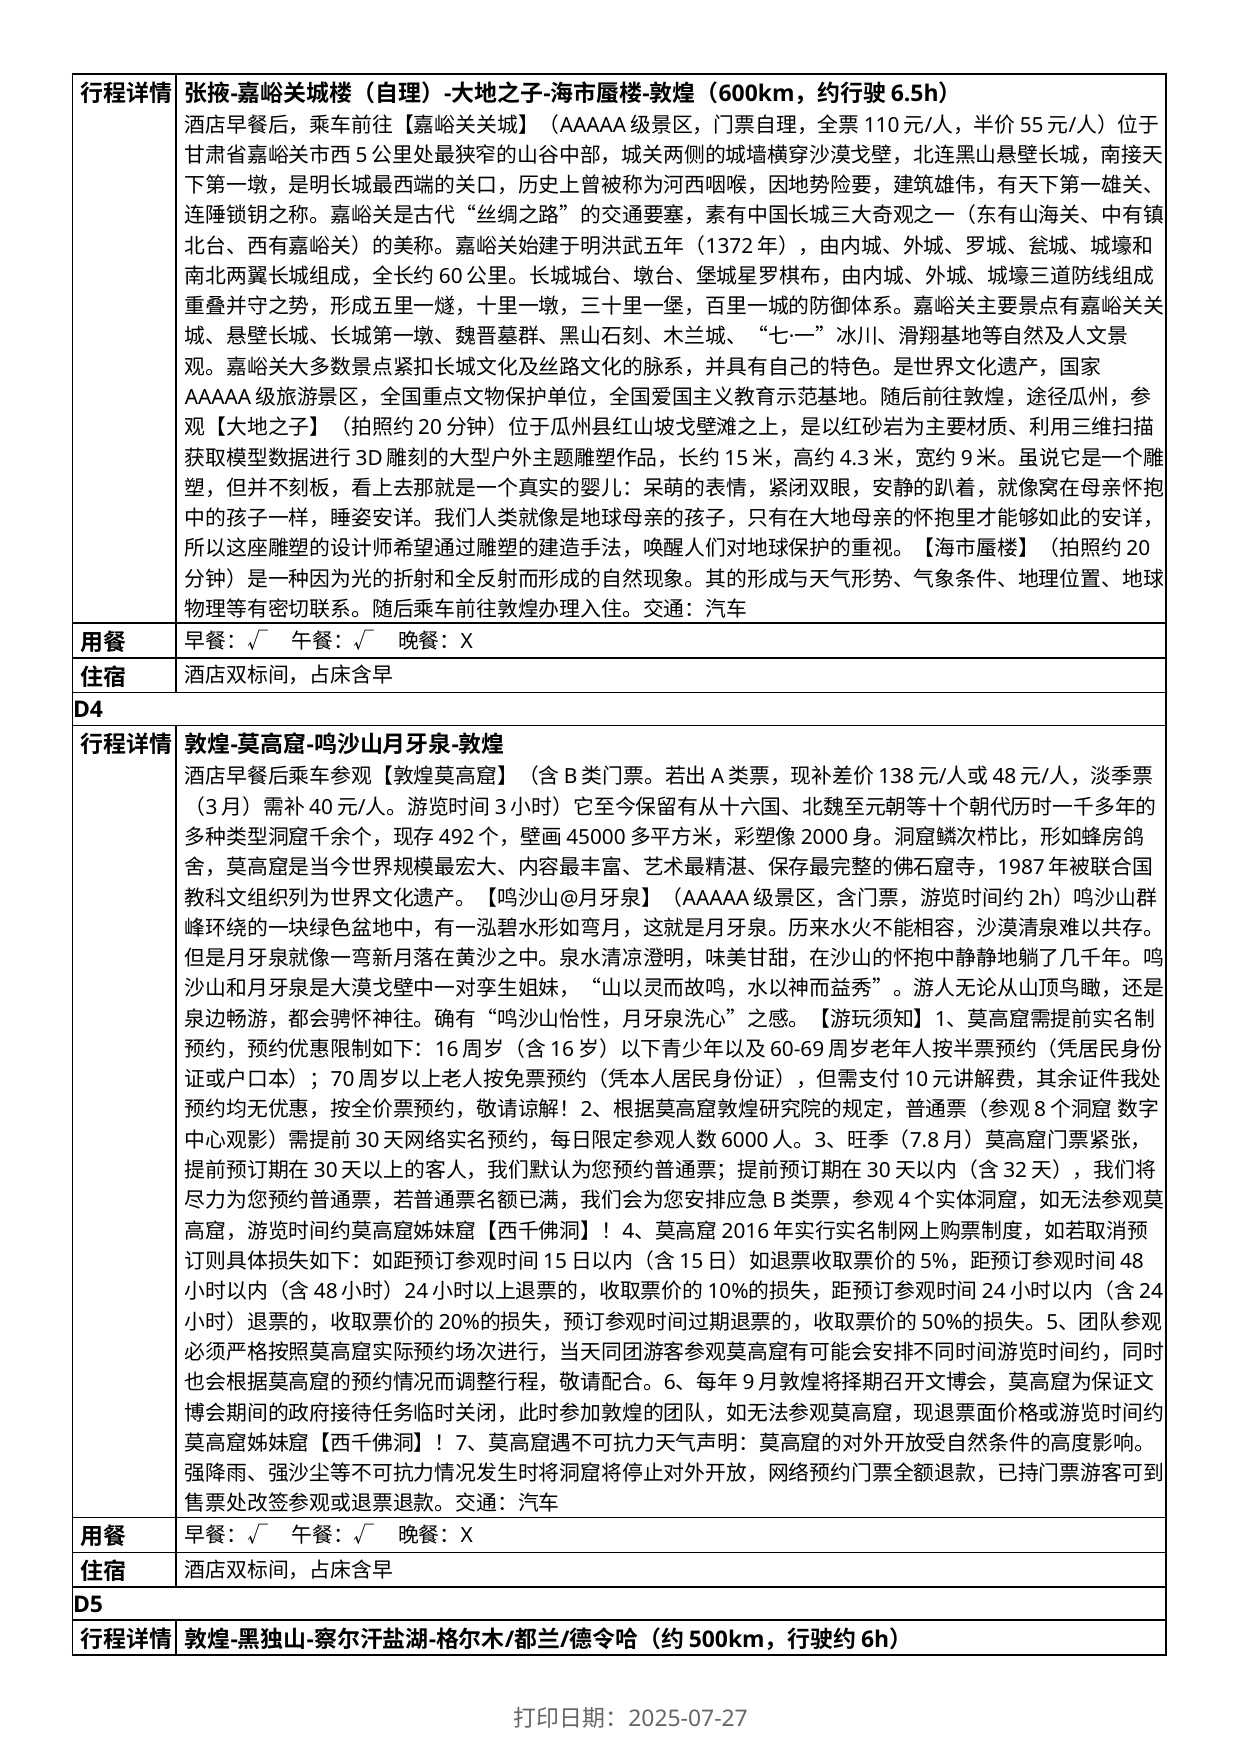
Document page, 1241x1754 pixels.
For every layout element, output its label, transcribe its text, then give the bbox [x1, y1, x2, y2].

table_cell 行程详情 [73, 75, 175, 622]
table_cell 酒店双标间，占床含早 [177, 1553, 1165, 1586]
table_cell 酒店双标间，占床含早 [177, 659, 1165, 692]
table_cell 早餐：√ 午餐：√ 晚餐：X [177, 624, 1165, 657]
table_cell 住宿 [73, 1553, 175, 1586]
table_cell 住宿 [73, 659, 175, 692]
table_cell 张掖-嘉峪关城楼（自理）-大地之子-海市蜃楼-敦煌（600km，约行驶6.5h） 酒店早餐后，乘车前往【嘉峪关关城】（AAAAA级景区，门票自理，全票110元/人，半价55元/人）位于甘肃省嘉峪关市西5公里处最狭窄的山谷中部，城关两侧的城墙横穿沙漠戈壁，北连黑山悬壁长城，南接天下第一墩，是明长城最西端的关口，历史上曾被称为河西咽喉，因地势险要，建筑雄伟，有天下第一雄关、连陲锁钥之称。嘉峪关是古代“丝绸之路”的交通要塞，素有中国长城三大奇观之一（东有山海关、中有镇北台、西有嘉峪关）的美称。嘉峪关始建于明洪武五年（1372年），由内城、外城、罗城、瓮城、城壕和南北两翼长城组成，全长约60公里。长城城台、墩台、堡城星罗棋布，由内城、外城、城壕三道防线组成重叠并守之势，形成五里一燧，十里一墩，三十里一堡，百里一城的防御体系。嘉峪关主要景点有嘉峪关关城、悬壁长城、长城第一墩、魏晋墓群、黑山石刻、木兰城、“七·一”冰川、滑翔基地等自然及人文景观。嘉峪关大多数景点紧扣长城文化及丝路文化的脉系，并具有自己的特色。是世界文化遗产，国家AAAAA级旅游景区，全国重点文物保护单位，全国爱国主义教育示范基地。 [177, 75, 1165, 622]
table_cell 敦煌-莫高窟-鸣沙山月牙泉-敦煌 酒店早餐后乘车参观【敦煌莫高窟】（含B类门票。若出A类票，现补差价138元/人或48元/人，淡季票（3月）需补40元/人。游览时间3小时）它至今保留有从十六国、北魏至元朝等十个朝代历时一千多年的多种类型洞窟千余个，现存492个，壁画45000多平方米，彩塑像2000身。洞窟鳞次栉比，形如蜂房鸽舍，莫高窟是当今世界规模最宏大、内容最丰富、艺术最精湛、保存最完整的佛石窟寺，1987年被联合国教科文组织列为世界文化遗产。【鸣沙山@月牙泉】（AAAAA级景区，含门票，游览时间约2h）鸣沙山群峰环绕的一块绿色盆地中，有一泓碧水形如弯月，这就是月牙泉。历来水火不能相容，沙漠清泉难以共存。但是月牙泉就像一弯新月落在黄沙之中。泉水清凉澄明，味美甘甜，在沙山的怀抱中静静地躺了几千年。鸣沙山和月牙泉是大漠戈壁中一对孪生姐妹，“山以灵而故鸣，水以神而益秀”。游人无论从山顶鸟瞰，还是泉边畅游，都会骋怀神往。确有“鸣沙山怡性，月牙泉洗心”之感。 [177, 726, 1165, 1517]
table_cell 行程详情 [73, 1621, 175, 1654]
table_cell 用餐 [73, 624, 175, 657]
table_cell D4 [73, 693, 1165, 725]
table_cell 行程详情 [73, 726, 175, 1517]
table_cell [177, 1621, 1165, 1654]
table_cell D5 [73, 1588, 1165, 1619]
table_cell 早餐：√ 午餐：√ 晚餐：X [177, 1518, 1165, 1551]
table_cell 用餐 [73, 1518, 175, 1551]
